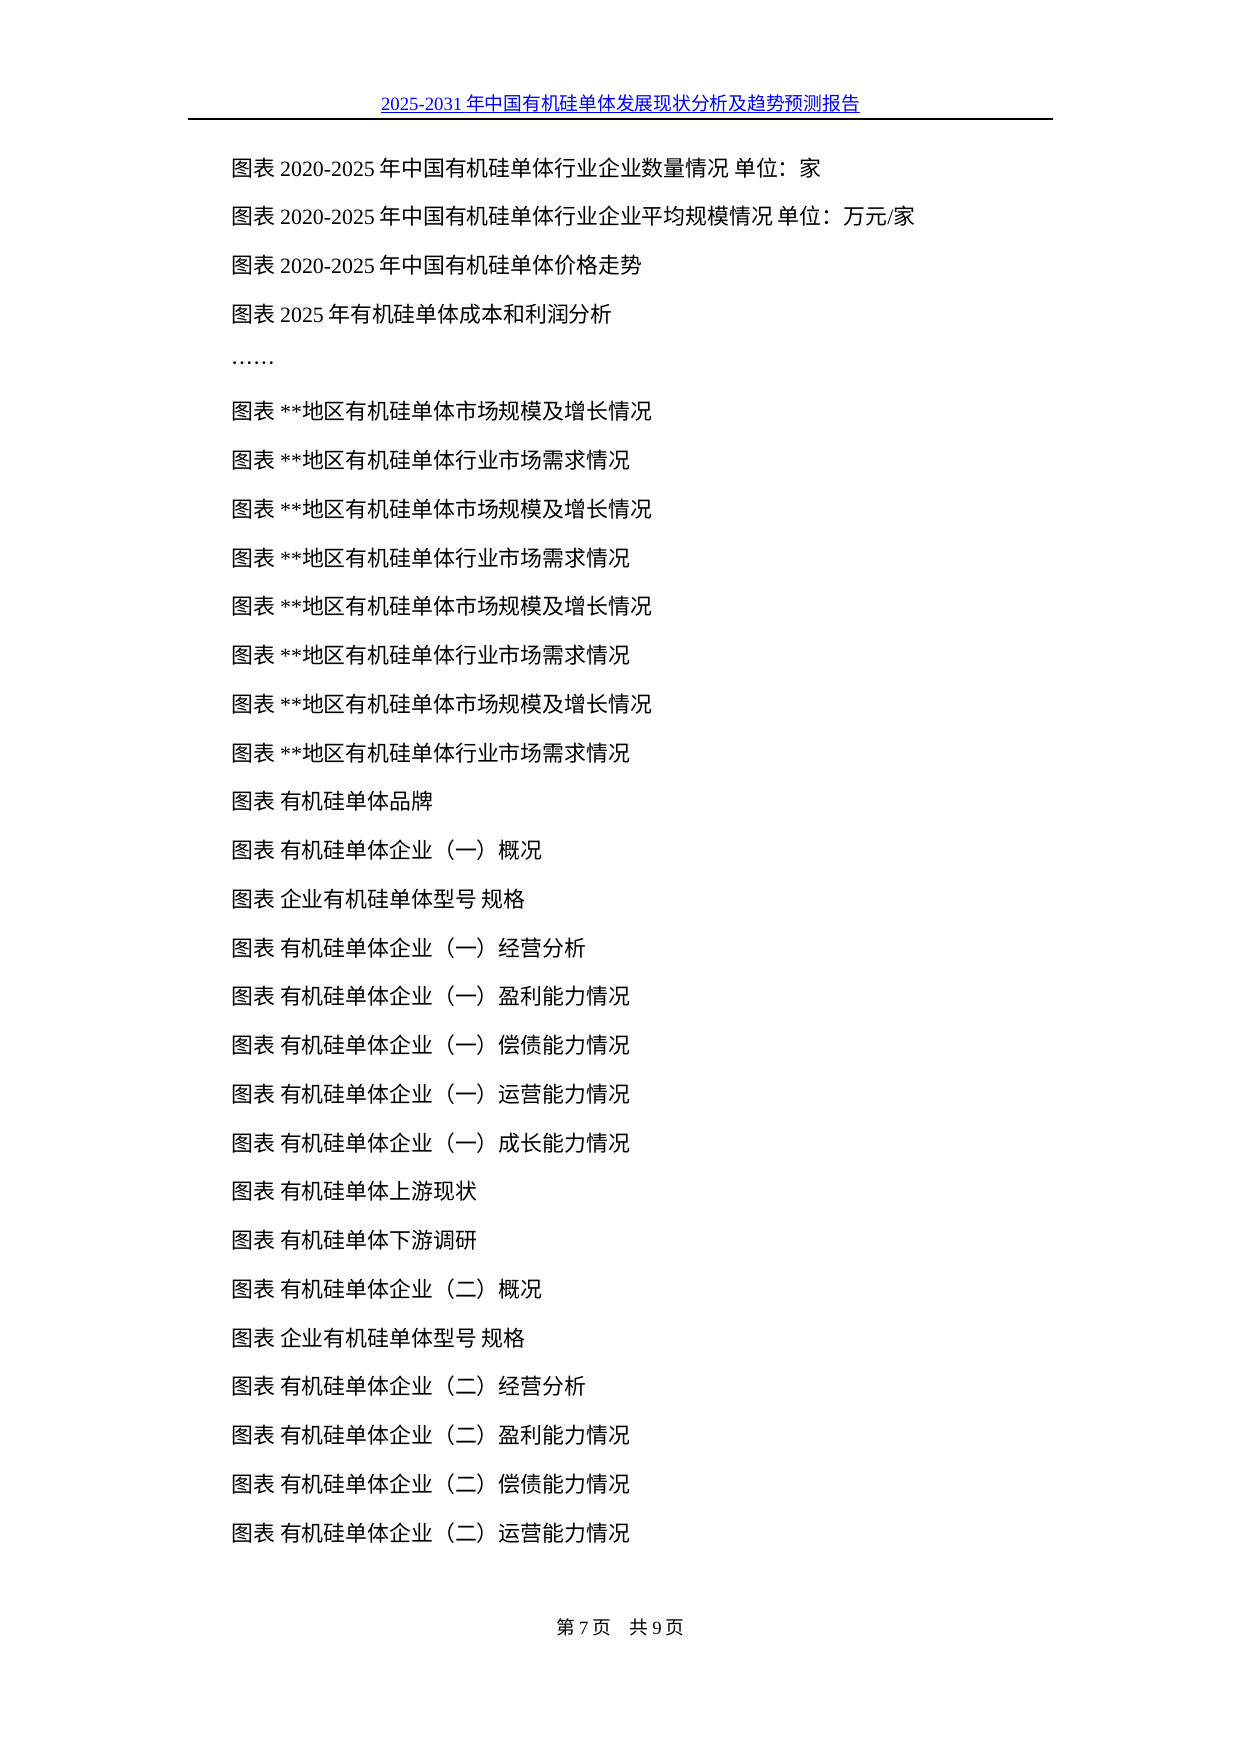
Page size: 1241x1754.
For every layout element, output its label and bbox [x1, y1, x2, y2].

text [187, 150, 1053, 1548]
